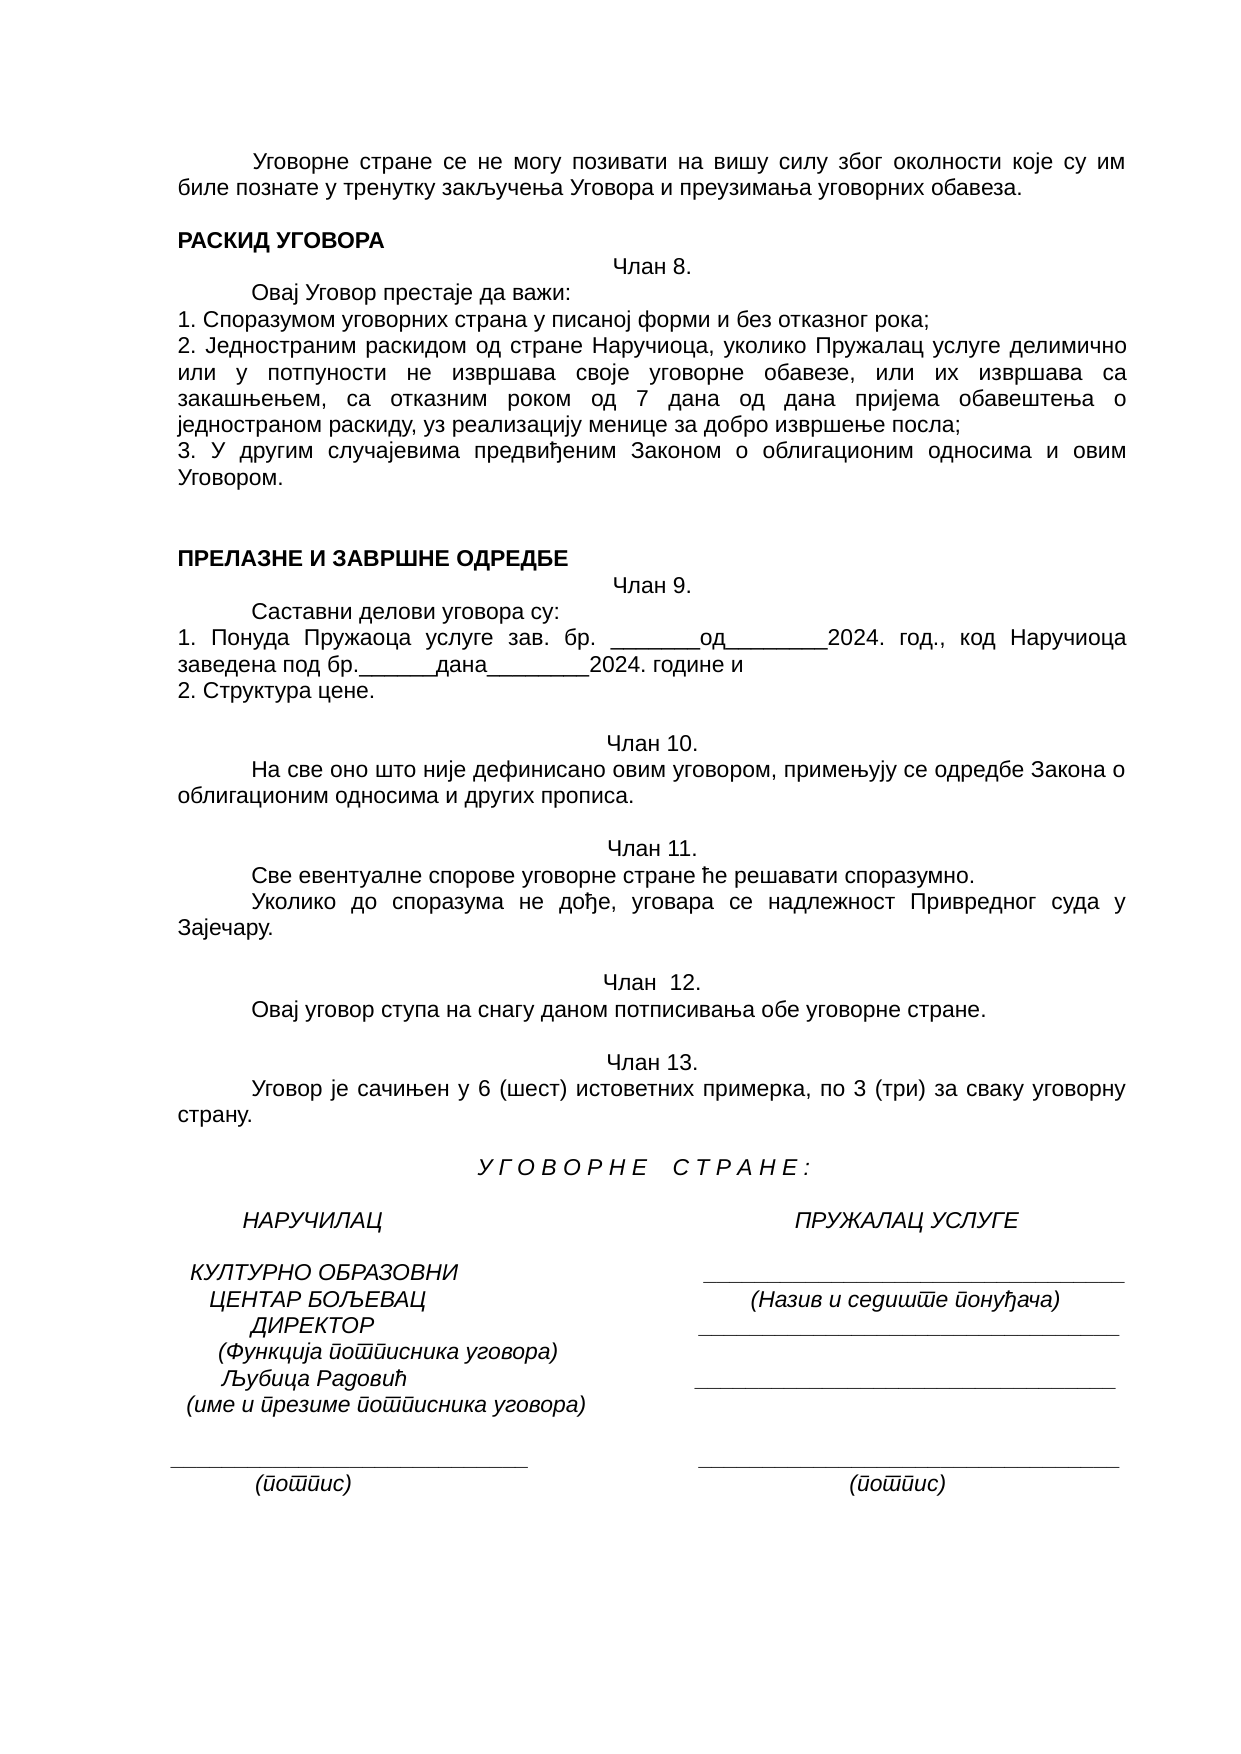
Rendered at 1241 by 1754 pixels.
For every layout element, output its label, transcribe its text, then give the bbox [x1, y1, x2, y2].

text Уговорне стране се не могу позивати на вишу силу због околности које су им биле познате у тренутку закључења Уговора и преузимања уговорних обавеза. [177, 148, 1127, 200]
text Овај Уговор престаје да важи: [177, 279, 1127, 306]
text 2. Структура цене. [177, 677, 1127, 703]
text РАСКИД УГОВОРА [177, 227, 1127, 253]
text На све оно што није дефинисано овим уговором, примењују се одредбе Закона о облигационим односима и других прописа. [177, 756, 1127, 809]
text Члан 9. [177, 572, 1127, 598]
text НАРУЧИЛАЦ ПРУЖАЛАЦ УСЛУГЕ [102, 1207, 1185, 1233]
text (Функција потписника уговора) [102, 1338, 1185, 1365]
text ПРЕЛАЗНЕ И ЗАВРШНЕ ОДРЕДБЕ [177, 545, 1127, 572]
text Овај уговор ступа на снагу даном потписивања обе уговорне стране. [177, 996, 1127, 1022]
text 1. Понуда Пружаоца услуге зав. бр. _______од________2024. год., код Наручиоца заведена под бр.______дана________2024. године и [177, 624, 1127, 677]
text Члан 13. [177, 1048, 1127, 1075]
text Члан 12. [177, 969, 1127, 996]
text Уколико до споразума не дође, уговара се надлежност Привредног суда у Зајечару. [177, 888, 1127, 941]
text Члан 10. [177, 730, 1127, 756]
text 2. Једностраним раскидом од стране Наручиоца, уколико Пружалац услуге делимично или у потпуности не извршава своје уговорне обавезе, или их извршава са закашњењем, са отказним роком од 7 дана од дана пријема обавештења о једностраном раскиду, уз реализацију менице за добро извршење посла; [177, 332, 1127, 437]
text ДИРЕКТОР _________________________________ [102, 1312, 1185, 1338]
text Уговор је сачињен у 6 (шест) истоветних примерка, по 3 (три) за сваку уговорну страну. [177, 1075, 1127, 1127]
text 3. У другим случајевима предвиђеним Законом о облигационим односима и овим Уговором. [177, 437, 1127, 490]
text ЦЕНТАР БОЉЕВАЦ (Назив и седиште понуђача) [102, 1286, 1185, 1312]
text ____________________________ _________________________________ [102, 1444, 1185, 1470]
text 1. Споразумом уговорних страна у писаној форми и без отказног рока; [177, 306, 1127, 332]
text У Г О В О Р Н Е С Т Р А Н Е : [102, 1154, 1185, 1180]
text КУЛТУРНО ОБРАЗОВНИ _________________________________ [102, 1259, 1185, 1286]
text Члан 11. [177, 835, 1127, 862]
text Љубица Радовић _________________________________ (име и презиме потписника уговора) [102, 1365, 1185, 1417]
text Саставни делови уговора су: [177, 598, 1127, 624]
text Све евентуалне спорове уговорне стране ће решавати споразумно. [177, 862, 1127, 888]
text (потпис) (потпис) [102, 1470, 1185, 1496]
text Члан 8. [177, 253, 1127, 279]
